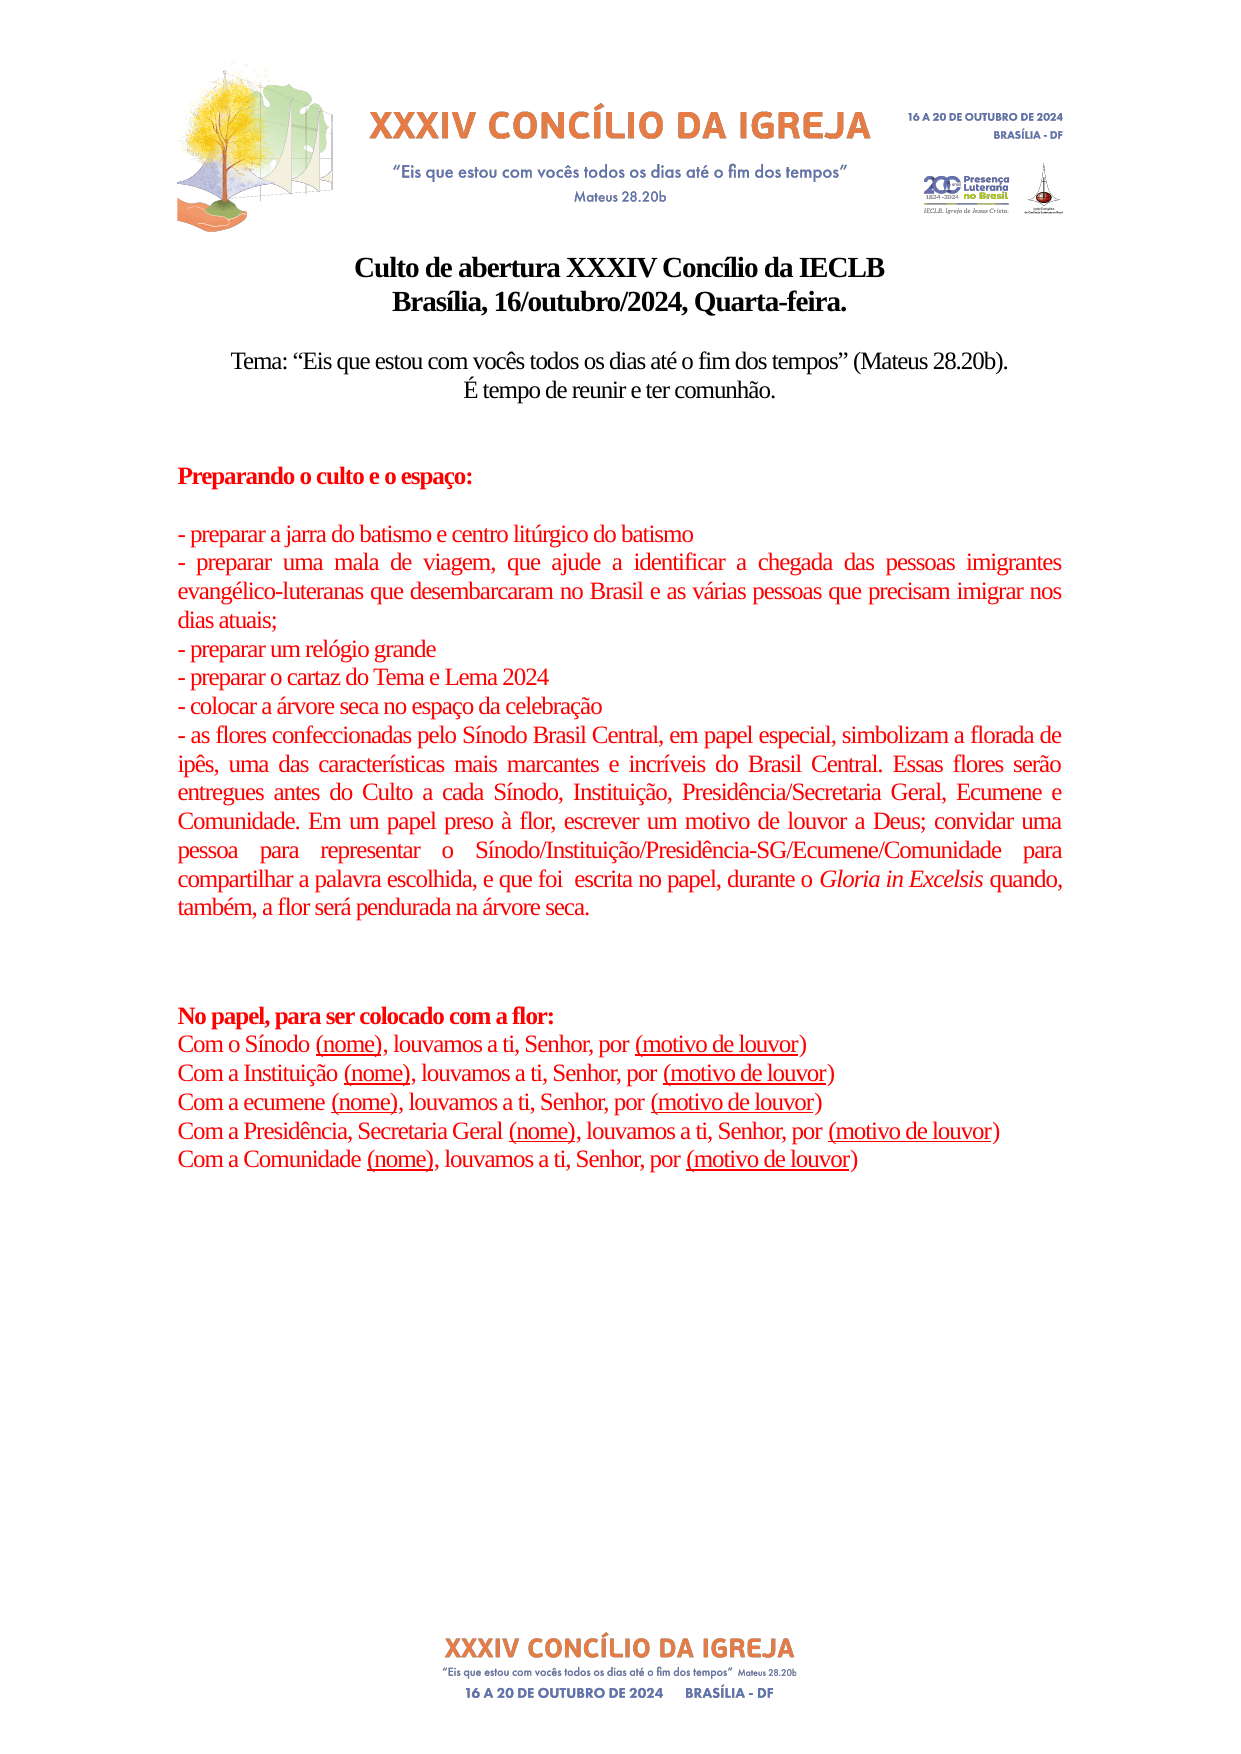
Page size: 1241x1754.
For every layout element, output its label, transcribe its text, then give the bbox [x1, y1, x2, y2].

picture [442, 1632, 797, 1698]
title Com a Instituição (nome), louvamos a ti, Senhor, por (motivo de louvor) [177, 1058, 1063, 1087]
title No papel, para ser colocado com a flor: [177, 1001, 1063, 1029]
title - colocar a árvore seca no espaço da celebração [177, 691, 1063, 720]
title - preparar uma mala de viagem, que ajude a identificar a chegada das pessoas imigrantes evangélico-luteranas que desembarcaram no Brasil e as várias pessoas que precisam imigrar nos dias atuais; [177, 547, 1063, 634]
title Com o Sínodo (nome), louvamos a ti, Senhor, por (motivo de louvor) [177, 1029, 1063, 1058]
title É tempo de reunir e ter comunhão. [177, 375, 1063, 404]
picture [177, 30, 1063, 251]
title - preparar o cartaz do Tema e Lema 2024 [177, 662, 1063, 691]
title Culto de abertura XXXIV Concílio da IECLB [177, 251, 1063, 284]
title Com a Presidência, Secretaria Geral (nome), louvamos a ti, Senhor, por (motivo de louvor) [177, 1116, 1063, 1144]
title Com a ecumene (nome), louvamos a ti, Senhor, por (motivo de louvor) [177, 1087, 1063, 1116]
title Tema: “Eis que estou com vocês todos os dias até o fim dos tempos” (Mateus 28.20b). [177, 346, 1063, 375]
title - as flores confeccionadas pelo Sínodo Brasil Central, em papel especial, simbolizam a florada de ipês, uma das características mais marcantes e incríveis do Brasil Central. Essas flores serão entregues antes do Culto a cada Sínodo, Instituição, Presidência/Secretaria Geral, Ecumene e Comunidade. Em um papel preso à flor, escrever um motivo de louvor a Deus; convidar uma pessoa para representar o Sínodo/Instituição/Presidência-SG/Ecumene/Comunidade para compartilhar a palavra escolhida, e que foi escrita no papel, durante o Gloria in Excelsis quando, também, a flor será pendurada na árvore seca. [177, 720, 1063, 921]
title Com a Comunidade (nome), louvamos a ti, Senhor, por (motivo de louvor) [177, 1144, 1063, 1173]
title - preparar um relógio grande [177, 634, 1063, 662]
title Preparando o culto e o espaço: [177, 461, 1063, 490]
title - preparar a jarra do batismo e centro litúrgico do batismo [177, 519, 1063, 547]
title Brasília, 16/outubro/2024, Quarta-feira. [177, 284, 1063, 317]
